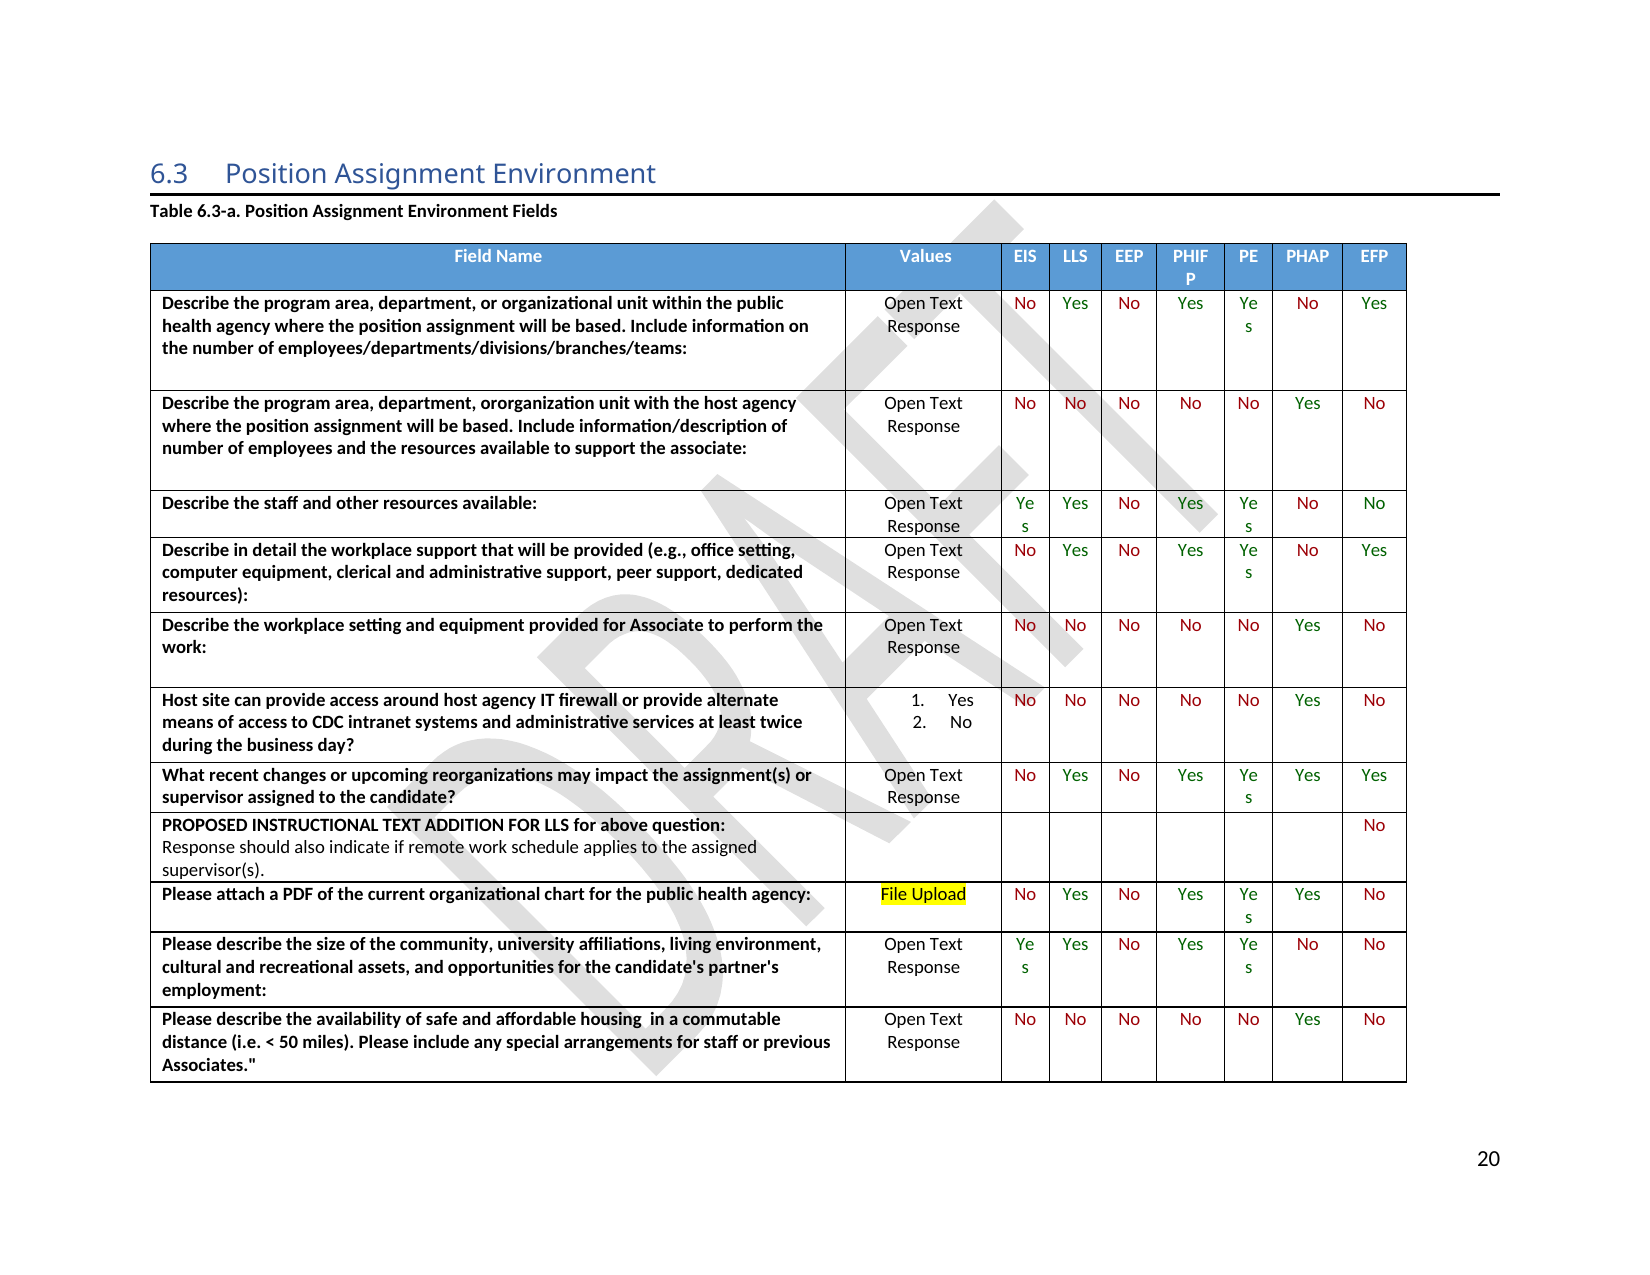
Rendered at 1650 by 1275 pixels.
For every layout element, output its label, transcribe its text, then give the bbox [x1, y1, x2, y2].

table_header EEP [1102, 244, 1156, 290]
table_cell Open Text Response [846, 1008, 1001, 1081]
table_cell Open Text Response [846, 933, 1001, 1006]
table_cell Describe the workplace setting and equipment provided for Associate to perform the work: [151, 613, 845, 687]
table_cell No [1343, 883, 1406, 931]
table_cell No [1102, 1008, 1156, 1081]
table_cell Open Text Response [846, 763, 1001, 812]
table_cell Yes [1050, 933, 1101, 1006]
table_cell Describe the program area, department, ororganization unit with the host agency where the position assignment will be based. Include information/description of number of employees and the resources available to support the associate: [151, 391, 845, 490]
table_cell No [1002, 688, 1049, 762]
table_cell Open Text Response [846, 491, 1001, 537]
table_cell No [1225, 391, 1272, 490]
table_cell No [1343, 1008, 1406, 1081]
table_cell Yes [1157, 763, 1224, 812]
table_cell Open Text Response [846, 291, 1001, 390]
table_cell No [1225, 1008, 1272, 1081]
table_cell No [1343, 688, 1406, 762]
table_cell No [1002, 763, 1049, 812]
table_cell No [1157, 613, 1224, 687]
table_cell Yes [1157, 291, 1224, 390]
table_header Field Name [151, 244, 845, 290]
table_cell No [1102, 491, 1156, 537]
table_cell No [1225, 688, 1272, 762]
table_header LLS [1050, 244, 1101, 290]
table_header PHAP [1273, 244, 1342, 290]
table_cell No [1102, 688, 1156, 762]
table_cell Yes [1273, 763, 1342, 812]
table_cell Yes [1273, 613, 1342, 687]
table_cell No [1050, 1008, 1101, 1081]
table_cell Yes No [846, 688, 1001, 762]
table_cell Yes [1050, 491, 1101, 537]
table_cell Describe in detail the workplace support that will be provided (e.g., office setting, computer equipment, clerical and administrative support, peer support, dedicated resources): [151, 538, 845, 612]
table_cell No [1273, 538, 1342, 612]
table_cell Yes [1225, 763, 1272, 812]
table_cell Yes [1157, 538, 1224, 612]
table_cell No [1102, 391, 1156, 490]
table_cell No [1343, 933, 1406, 1006]
table_cell No [1273, 491, 1342, 537]
table_cell Yes [1343, 538, 1406, 612]
table_cell No [1002, 613, 1049, 687]
table_cell No [1002, 1008, 1049, 1081]
table_cell [1273, 813, 1342, 881]
table_cell No [1050, 613, 1101, 687]
table_cell Yes [1157, 933, 1224, 1006]
table_cell [1157, 813, 1224, 881]
table_cell Yes [1225, 491, 1272, 537]
table_cell Yes [1343, 763, 1406, 812]
table_cell [1002, 813, 1049, 881]
table_cell [846, 813, 1001, 881]
table_cell No [1273, 933, 1342, 1006]
table_cell Yes [1273, 391, 1342, 490]
table_cell [1102, 813, 1156, 881]
table_cell No [1002, 391, 1049, 490]
table_cell Yes [1273, 1008, 1342, 1081]
table_cell Yes [1157, 883, 1224, 931]
table_cell No [1225, 613, 1272, 687]
table_cell No [1157, 391, 1224, 490]
table_cell Yes [1225, 933, 1272, 1006]
table_cell No [1102, 291, 1156, 390]
table_cell Yes [1050, 883, 1101, 931]
table_cell No [1343, 391, 1406, 490]
table_cell No [1102, 883, 1156, 931]
table_header Values [846, 244, 1001, 290]
table_cell Open Text Response [846, 613, 1001, 687]
table_cell What recent changes or upcoming reorganizations may impact the assignment(s) or supervisor assigned to the candidate? [151, 763, 845, 812]
table_cell Yes [1225, 538, 1272, 612]
table_cell No [1157, 1008, 1224, 1081]
table_cell File Upload [846, 883, 1001, 931]
table_cell Please attach a PDF of the current organizational chart for the public health agency: [151, 883, 845, 931]
table_cell Yes [1002, 933, 1049, 1006]
table_cell Yes [1273, 883, 1342, 931]
table_cell Yes [1050, 291, 1101, 390]
table_cell Describe the staff and other resources available: [151, 491, 845, 537]
table_cell Describe the program area, department, or organizational unit within the public health agency where the position assignment will be based. Include information on the number of employees/departments/divisions/branches/teams: [151, 291, 845, 390]
table_cell No [1002, 883, 1049, 931]
table_cell No [1343, 613, 1406, 687]
table_cell Please describe the availability of safe and affordable housing in a commutable distance (i.e. < 50 miles). Please include any special arrangements for staff or previous Associates." [151, 1008, 845, 1081]
table_cell No [1102, 933, 1156, 1006]
subtitle Position Assignment Environment [150, 154, 1500, 193]
table_cell [1225, 813, 1272, 881]
table_cell No [1102, 538, 1156, 612]
table_cell No [1050, 391, 1101, 490]
table_cell Yes [1050, 538, 1101, 612]
table_cell Host site can provide access around host agency IT firewall or provide alternate means of access to CDC intranet systems and administrative services at least twice during the business day? [151, 688, 845, 762]
table_cell No [1002, 291, 1049, 390]
table_header PHIFP [1157, 244, 1224, 290]
table_cell Yes [1002, 491, 1049, 537]
table_header EFP [1343, 244, 1406, 290]
table_cell No [1002, 538, 1049, 612]
table_cell [1050, 813, 1101, 881]
table_cell No [1050, 688, 1101, 762]
table_cell Yes [1273, 688, 1342, 762]
table_cell No [1343, 491, 1406, 537]
table_cell Please describe the size of the community, university affiliations, living environment, cultural and recreational assets, and opportunities for the candidate's partner's employment: [151, 933, 845, 1006]
table_cell Yes [1050, 763, 1101, 812]
table_cell PROPOSED INSTRUCTIONAL TEXT ADDITION FOR LLS for above question: Response should also indicate if remote work schedule applies to the assigned supervisor(s). [151, 813, 845, 881]
table_header EIS [1002, 244, 1049, 290]
table_cell Yes [1225, 883, 1272, 931]
table_cell No [1343, 813, 1406, 881]
table_cell Yes [1343, 291, 1406, 390]
table_cell No [1102, 613, 1156, 687]
table_cell Yes [1157, 491, 1224, 537]
table_cell No [1157, 688, 1224, 762]
table_header PE [1225, 244, 1272, 290]
table_cell No [1273, 291, 1342, 390]
table_cell Yes [1225, 291, 1272, 390]
text Table 6.3-a. Position Assignment Environment Fields [150, 199, 1500, 222]
table_cell Open Text Response [846, 391, 1001, 490]
table_cell Open Text Response [846, 538, 1001, 612]
table_cell No [1102, 763, 1156, 812]
